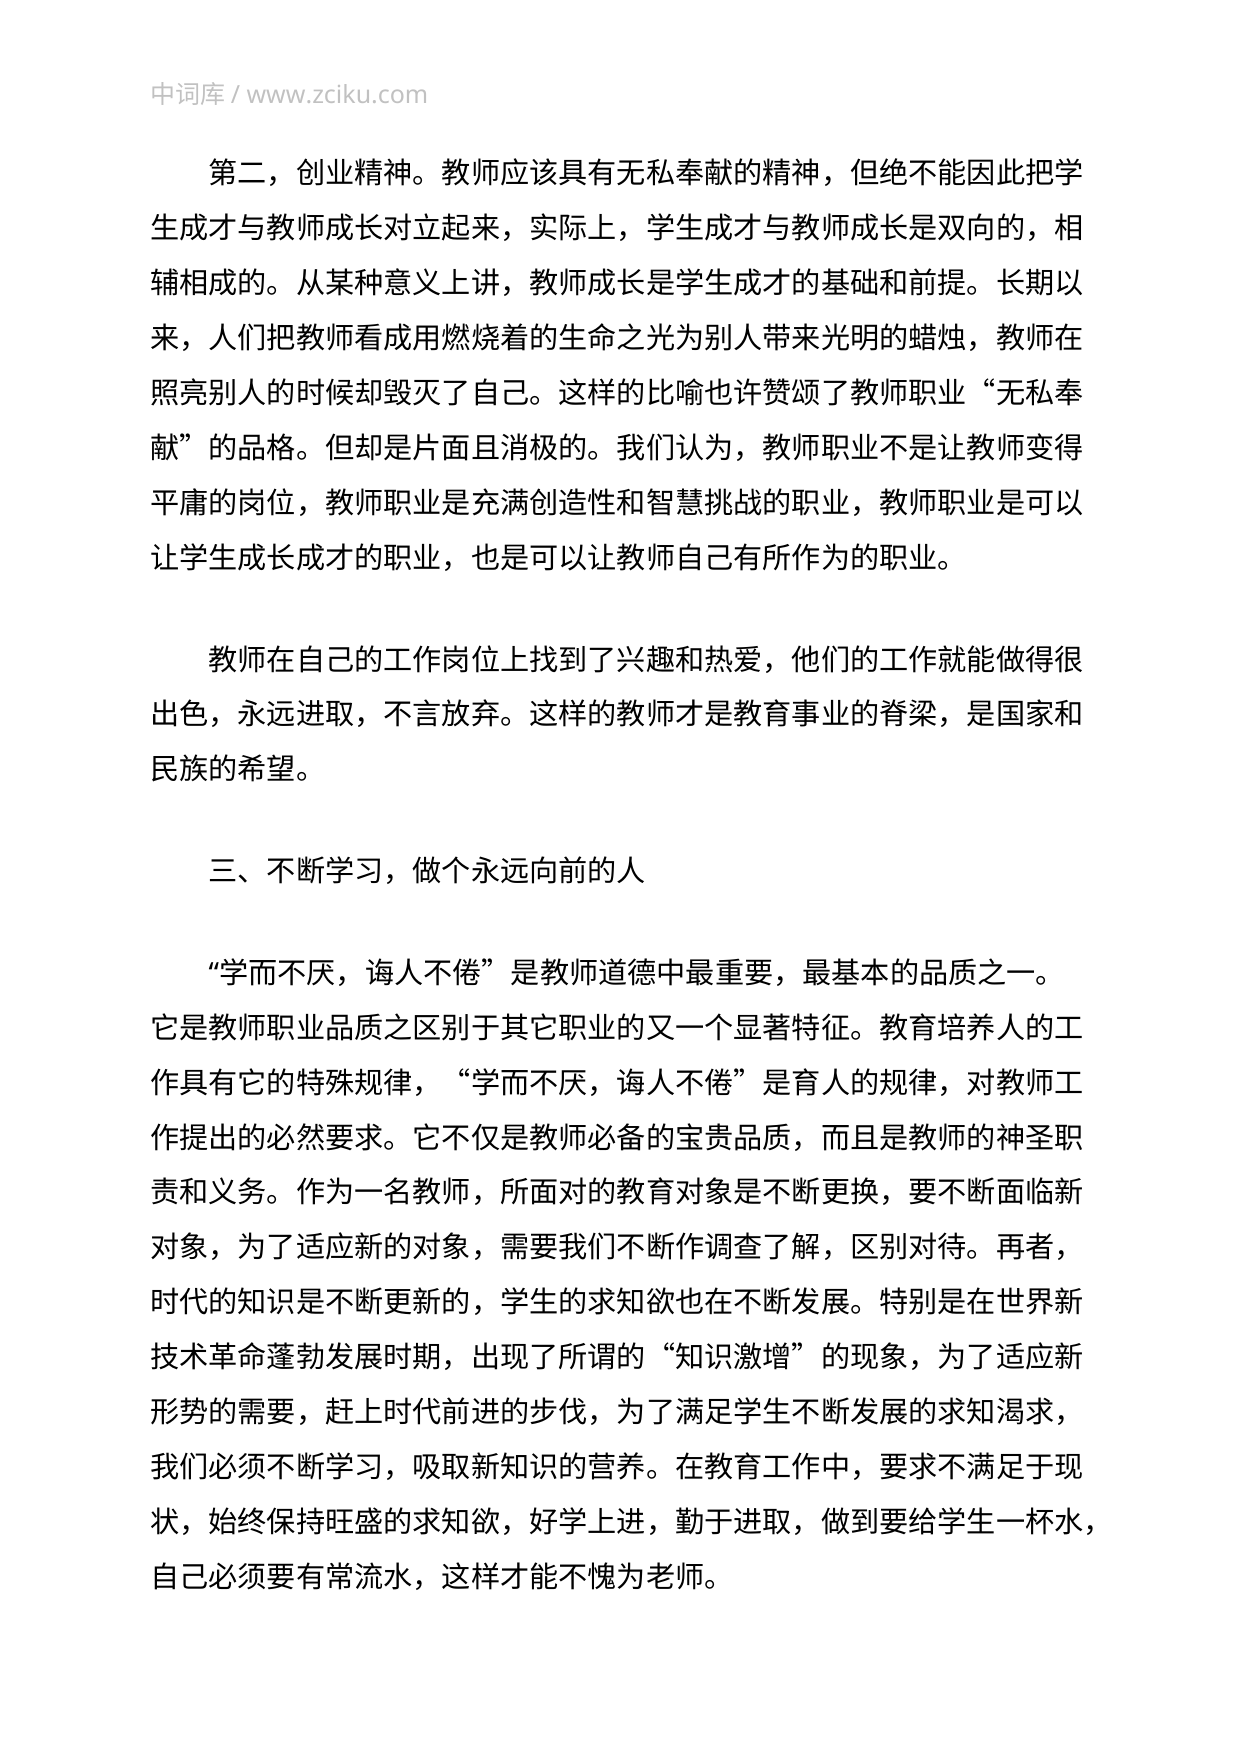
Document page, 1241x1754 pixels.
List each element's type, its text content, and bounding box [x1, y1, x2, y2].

text 第二，创业精神。教师应该具有无私奉献的精神，但绝不能因此把学生成才与教师成长对立起来，实际上，学生成才与教师成长是双向的，相辅相成的。从某种意义上讲，教师成长是学生成才的基础和前提。长期以来，人们把教师看成用燃烧着的生命之光为别人带来光明的蜡烛，教师在照亮别人的时候却毁灭了自己。这样的比喻也许赞颂了教师职业“无私奉献”的品格。但却是片面且消极的。我们认为，教师职业不是让教师变得平庸的岗位，教师职业是充满创造性和智慧挑战的职业，教师职业是可以让学生成长成才的职业，也是可以让教师自己有所作为的职业。 [150, 150, 1090, 577]
text 教师在自己的工作岗位上找到了兴趣和热爱，他们的工作就能做得很出色，永远进取，不言放弃。这样的教师才是教育事业的脊梁，是国家和民族的希望。 [150, 636, 1090, 788]
text 三、不断学习，做个永远向前的人 [150, 848, 1090, 890]
text “学而不厌，诲人不倦”是教师道德中最重要，最基本的品质之一。它是教师职业品质之区别于其它职业的又一个显著特征。教育培养人的工作具有它的特殊规律，“学而不厌，诲人不倦”是育人的规律，对教师工作提出的必然要求。它不仅是教师必备的宝贵品质，而且是教师的神圣职责和义务。作为一名教师，所面对的教育对象是不断更换，要不断面临新对象，为了适应新的对象，需要我们不断作调查了解，区别对待。再者，时代的知识是不断更新的，学生的求知欲也在不断发展。特别是在世界新技术革命蓬勃发展时期，出现了所谓的“知识激增”的现象，为了适应新形势的需要，赶上时代前进的步伐，为了满足学生不断发展的求知渴求，我们必须不断学习，吸取新知识的营养。在教育工作中，要求不满足于现状，始终保持旺盛的求知欲，好学上进，勤于进取，做到要给学生一杯水，自己必须要有常流水，这样才能不愧为老师。 [150, 949, 1090, 1596]
